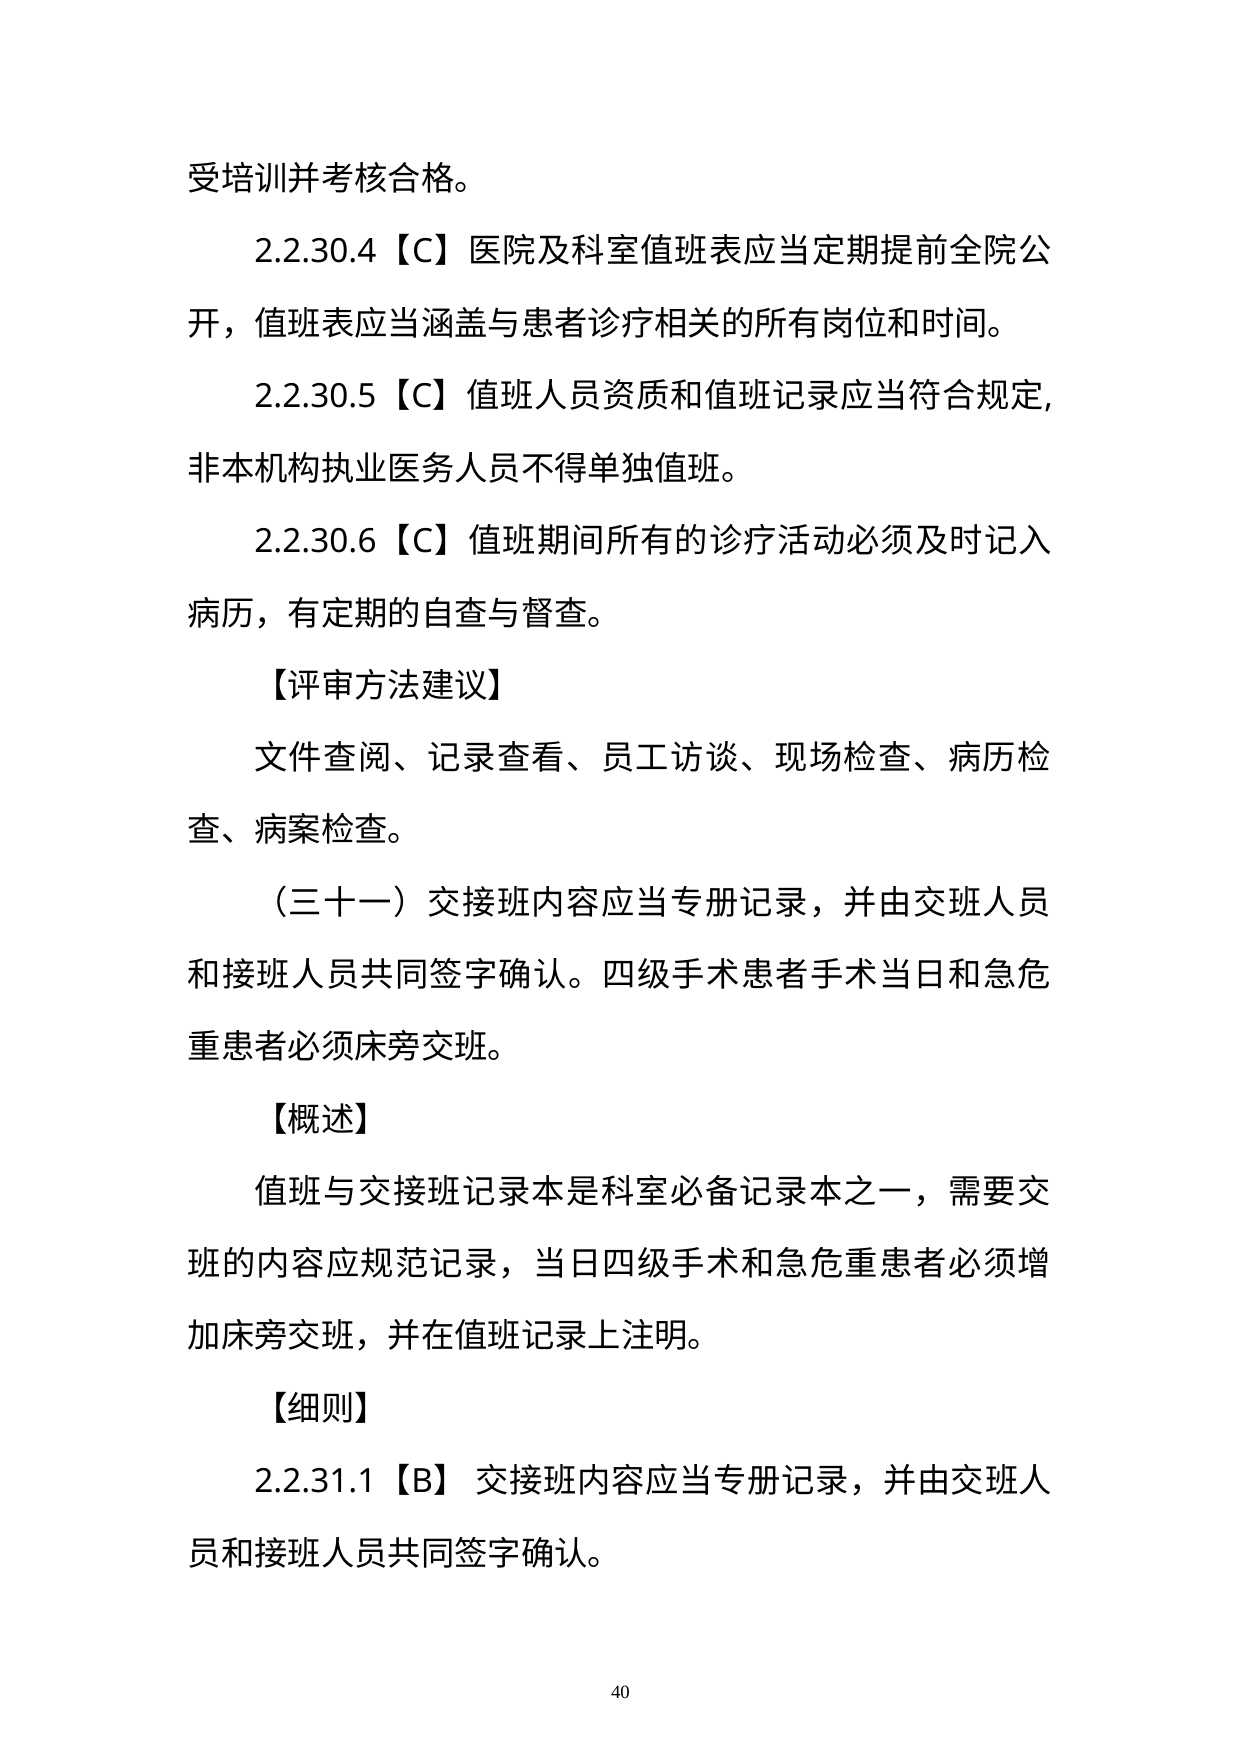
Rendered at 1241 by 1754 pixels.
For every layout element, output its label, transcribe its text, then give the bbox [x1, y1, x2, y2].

text 值班与交接班记录本是科室必备记录本之一，需要交班的内容应规范记录，当日四级手术和急危重患者必须增加床旁交班，并在值班记录上注明。 [187, 1165, 1053, 1357]
text 文件查阅、记录查看、员工访谈、现场检查、病历检查、病案检查。 [187, 731, 1053, 851]
text 2.2.30.5【C】值班人员资质和值班记录应当符合规定,非本机构执业医务人员不得单独值班。 [187, 369, 1053, 490]
text 【概述】 [187, 1092, 1053, 1141]
text 2.2.30.4【C】医院及科室值班表应当定期提前全院公开，值班表应当涵盖与患者诊疗相关的所有岗位和时间。 [187, 224, 1053, 345]
text 2.2.30.6【C】值班期间所有的诊疗活动必须及时记入病历，有定期的自查与督查。 [187, 514, 1053, 634]
text 2.2.31.1【B】 交接班内容应当专册记录，并由交班人员和接班人员共同签字确认。 [187, 1454, 1053, 1574]
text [187, 152, 1053, 200]
text （三十一）交接班内容应当专册记录，并由交班人员和接班人员共同签字确认。四级手术患者手术当日和急危重患者必须床旁交班。 [187, 876, 1053, 1068]
text 【评审方法建议】 [187, 659, 1053, 707]
text 【细则】 [187, 1382, 1053, 1430]
